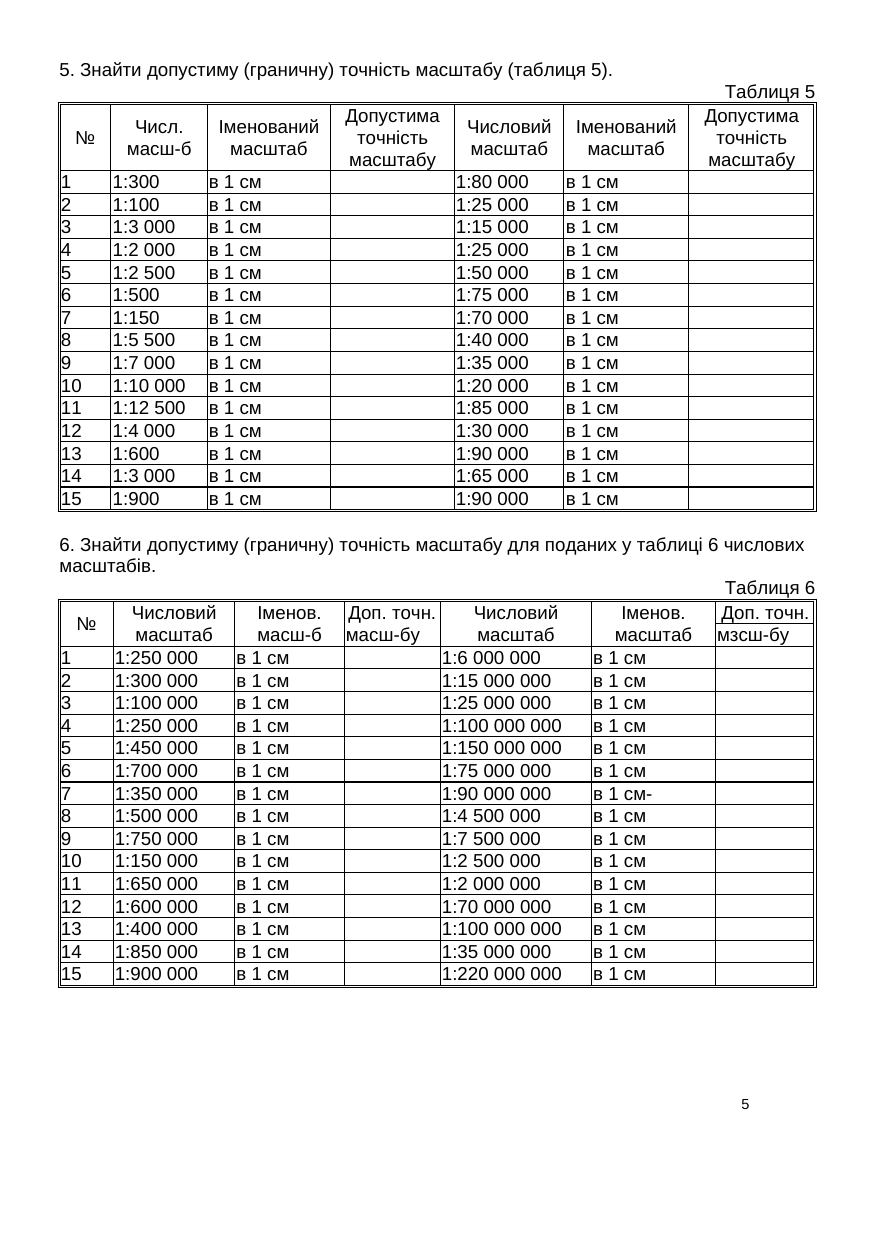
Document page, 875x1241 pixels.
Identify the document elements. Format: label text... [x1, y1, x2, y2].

table_cell [716, 850, 813, 872]
table_cell [689, 261, 813, 283]
table_cell [331, 239, 454, 260]
text 6. Знайти допустиму (граничну) точність масштабу для поданих у таблиці 6 числових масштабів. [59, 534, 815, 577]
table_cell [345, 647, 440, 668]
table_cell [345, 715, 440, 736]
table_cell [345, 669, 440, 691]
table_header № [61, 105, 110, 170]
table_cell [689, 397, 813, 419]
table_cell [331, 442, 454, 464]
table_cell [345, 692, 440, 713]
table_cell [331, 397, 454, 419]
table_cell [689, 488, 813, 509]
table_cell [331, 284, 454, 306]
table_cell [345, 895, 440, 917]
table_cell [716, 828, 813, 849]
table_cell [689, 284, 813, 306]
table_cell [689, 329, 813, 351]
table_cell [345, 918, 440, 939]
table_cell [716, 669, 813, 691]
table_cell [689, 216, 813, 238]
table_cell [689, 442, 813, 464]
table_cell [689, 307, 813, 328]
table_cell [689, 420, 813, 441]
table_cell [716, 873, 813, 894]
table_header Числовий масштаб [455, 105, 563, 170]
table_cell [331, 329, 454, 351]
table_cell [331, 216, 454, 238]
table_header Числ. масш-б [111, 105, 207, 170]
table_header Іменований масштаб [564, 105, 688, 170]
table_cell [331, 171, 454, 193]
table_cell [716, 737, 813, 759]
table_cell [689, 171, 813, 193]
table_cell [716, 918, 813, 939]
table_cell [345, 783, 440, 804]
table_cell [331, 352, 454, 373]
table_cell [689, 375, 813, 396]
table_cell [331, 307, 454, 328]
table_cell [345, 828, 440, 849]
table_cell [331, 420, 454, 441]
table_cell [689, 465, 813, 486]
table_cell [345, 963, 440, 985]
table_cell [716, 647, 813, 668]
table_cell [345, 941, 440, 962]
table_cell [331, 261, 454, 283]
table_cell [716, 963, 813, 985]
table_cell [345, 850, 440, 872]
table_header № [61, 602, 113, 646]
table_cell [689, 352, 813, 373]
table_cell [345, 737, 440, 759]
table_cell [716, 941, 813, 962]
text 5. Знайти допустиму (граничну) точність масштабу (таблиця 5). [59, 59, 815, 81]
table_cell [345, 873, 440, 894]
table_cell [689, 194, 813, 215]
table_cell [716, 692, 813, 713]
text Таблиця 6 [59, 577, 815, 598]
text Таблиця 5 [59, 81, 815, 102]
table_cell [331, 375, 454, 396]
table_cell [716, 895, 813, 917]
table_cell [345, 805, 440, 827]
table_cell [331, 488, 454, 509]
table_cell [716, 805, 813, 827]
table_cell [716, 715, 813, 736]
table_cell [331, 465, 454, 486]
table_cell [716, 760, 813, 781]
table_cell [331, 194, 454, 215]
table_cell [716, 783, 813, 804]
table_cell [345, 760, 440, 781]
table_cell [689, 239, 813, 260]
table_header Іменований масштаб [208, 105, 330, 170]
